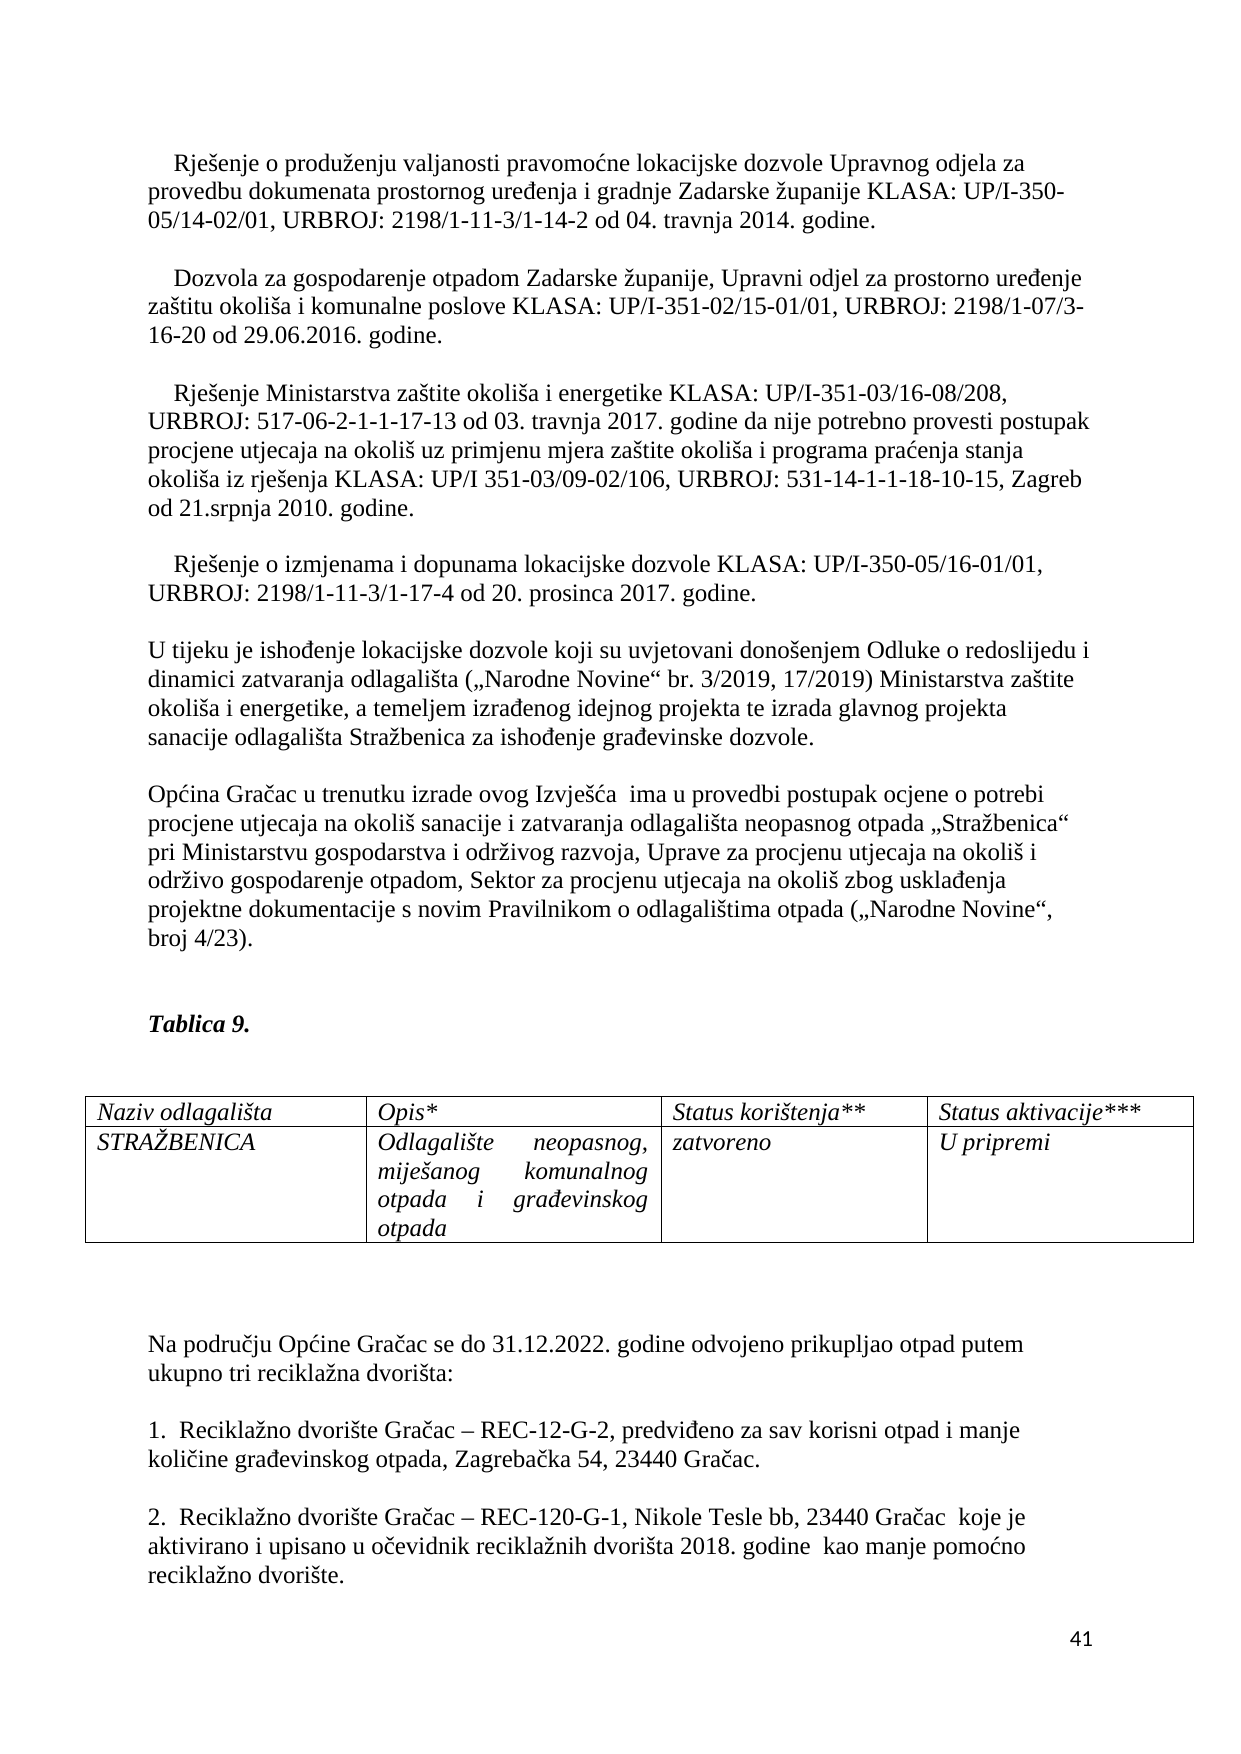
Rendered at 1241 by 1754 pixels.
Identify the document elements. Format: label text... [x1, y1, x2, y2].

table_header Naziv odlagališta [86, 1097, 366, 1126]
table_header Status aktivacije*** [928, 1097, 1193, 1126]
table_cell U pripremi [928, 1127, 1193, 1242]
text 2. Reciklažno dvorište Gračac – REC-120-G-1, Nikole Tesle bb, 23440 Gračac koje je aktivirano i upisano u očevidnik reciklažnih dvorišta 2018. godine kao manje pomoćno reciklažno dvorište. [148, 1502, 1093, 1588]
text  Rješenje o produženju valjanosti pravomoćne lokacijske dozvole Upravnog odjela za provedbu dokumenata prostornog uređenja i gradnje Zadarske županije KLASA: UP/I-350-05/14-02/01, URBROJ: 2198/1-11-3/1-14-2 od 04. travnja 2014. godine. [148, 148, 1093, 234]
table_header Status korištenja** [662, 1097, 927, 1126]
table_cell STRAŽBENICA [86, 1127, 366, 1242]
text Na području Općine Gračac se do 31.12.2022. godine odvojeno prikupljao otpad putem ukupno tri reciklažna dvorišta: [148, 1329, 1093, 1387]
text Općina Gračac u trenutku izrade ovog Izvješća ima u provedbi postupak ocjene o potrebi procjene utjecaja na okoliš sanacije i zatvaranja odlagališta neopasnog otpada „Stražbenica“ pri Ministarstvu gospodarstva i održivog razvoja, Uprave za procjenu utjecaja na okoliš i održivo gospodarenje otpadom, Sektor za procjenu utjecaja na okoliš zbog usklađenja projektne dokumentacije s novim Pravilnikom o odlagalištima otpada („Narodne Novine“, broj 4/23). [148, 779, 1093, 952]
table_header Opis* [367, 1097, 661, 1126]
list Tablica 9. [148, 1009, 1093, 1038]
text  Dozvola za gospodarenje otpadom Zadarske županije, Upravni odjel za prostorno uređenje zaštitu okoliša i komunalne poslove KLASA: UP/I-351-02/15-01/01, URBROJ: 2198/1-07/3-16-20 od 29.06.2016. godine. [148, 263, 1093, 349]
text U tijeku je ishođenje lokacijske dozvole koji su uvjetovani donošenjem Odluke o redoslijedu i dinamici zatvaranja odlagališta („Narodne Novine“ br. 3/2019, 17/2019) Ministarstva zaštite okoliša i energetike, a temeljem izrađenog idejnog projekta te izrada glavnog projekta sanacije odlagališta Stražbenica za ishođenje građevinske dozvole. [148, 636, 1093, 751]
text 1. Reciklažno dvorište Gračac – REC-12-G-2, predviđeno za sav korisni otpad i manje količine građevinskog otpada, Zagrebačka 54, 23440 Gračac. [148, 1416, 1093, 1473]
table_cell Odlagalište neopasnog, miješanog komunalnog otpada i građevinskog otpada [367, 1127, 661, 1242]
text  Rješenje o izmjenama i dopunama lokacijske dozvole KLASA: UP/I-350-05/16-01/01, URBROJ: 2198/1-11-3/1-17-4 od 20. prosinca 2017. godine. [148, 549, 1093, 607]
table_cell zatvoreno [662, 1127, 927, 1242]
text  Rješenje Ministarstva zaštite okoliša i energetike KLASA: UP/I-351-03/16-08/208, URBROJ: 517-06-2-1-1-17-13 od 03. travnja 2017. godine da nije potrebno provesti postupak procjene utjecaja na okoliš uz primjenu mjera zaštite okoliša i programa praćenja stanja okoliša iz rješenja KLASA: UP/I 351-03/09-02/106, URBROJ: 531-14-1-1-18-10-15, Zagreb od 21.srpnja 2010. godine. [148, 378, 1093, 521]
